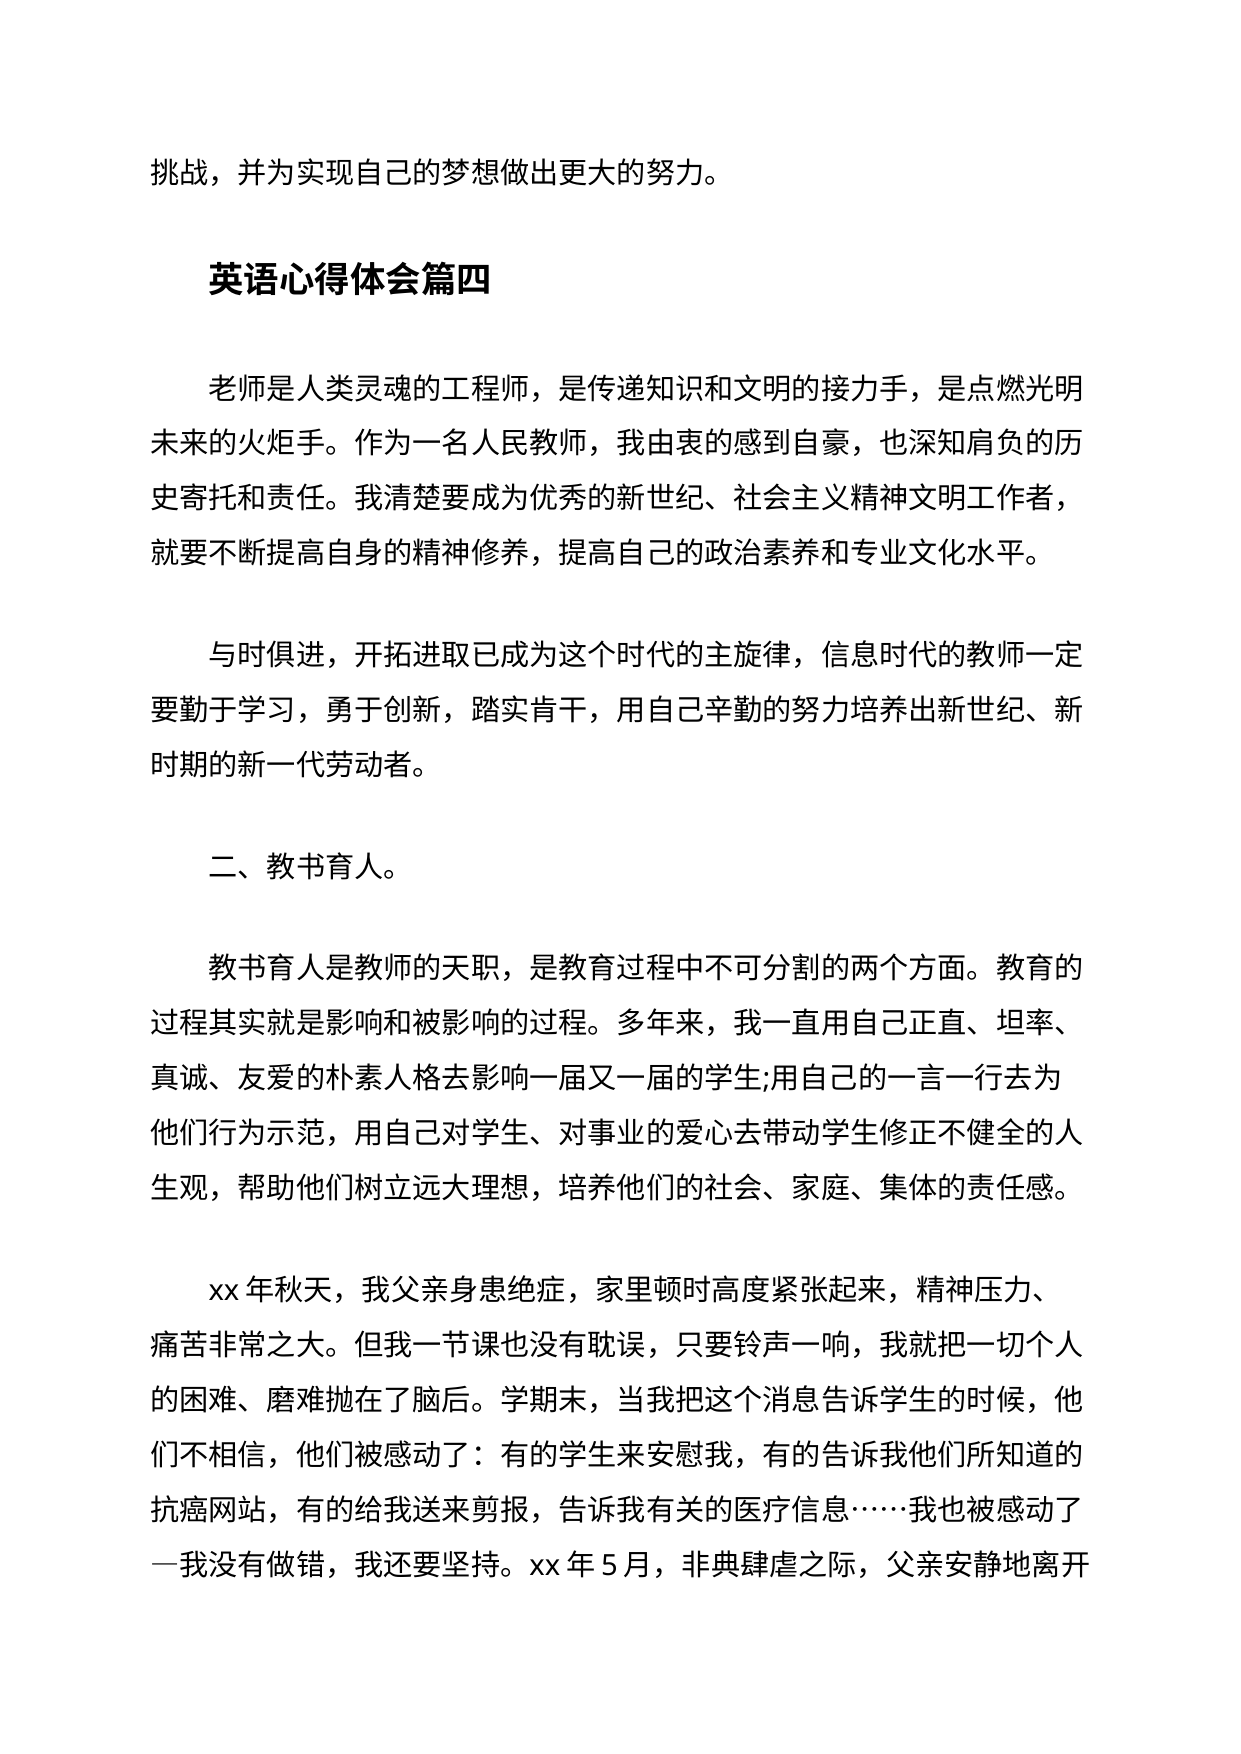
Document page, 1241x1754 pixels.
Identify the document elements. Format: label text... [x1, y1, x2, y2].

text 英语心得体会篇四 [150, 252, 1090, 303]
text 二、教书育人。 [150, 843, 1090, 886]
text 教书育人是教师的天职，是教育过程中不可分割的两个方面。教育的过程其实就是影响和被影响的过程。多年来，我一直用自己正直、坦率、真诚、友爱的朴素人格去影响一届又一届的学生;用自己的一言一行去为他们行为示范，用自己对学生、对事业的爱心去带动学生修正不健全的人生观，帮助他们树立远大理想，培养他们的社会、家庭、集体的责任感。 [150, 945, 1090, 1207]
text 老师是人类灵魂的工程师，是传递知识和文明的接力手，是点燃光明未来的火炬手。作为一名人民教师，我由衷的感到自豪，也深知肩负的历史寄托和责任。我清楚要成为优秀的新世纪、社会主义精神文明工作者，就要不断提高自身的精神修养，提高自己的政治素养和专业文化水平。 [150, 365, 1090, 572]
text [150, 1266, 1090, 1583]
text 与时俱进，开拓进取已成为这个时代的主旋律，信息时代的教师一定要勤于学习，勇于创新，踏实肯干，用自己辛勤的努力培养出新世纪、新时期的新一代劳动者。 [150, 632, 1090, 784]
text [150, 150, 1090, 192]
